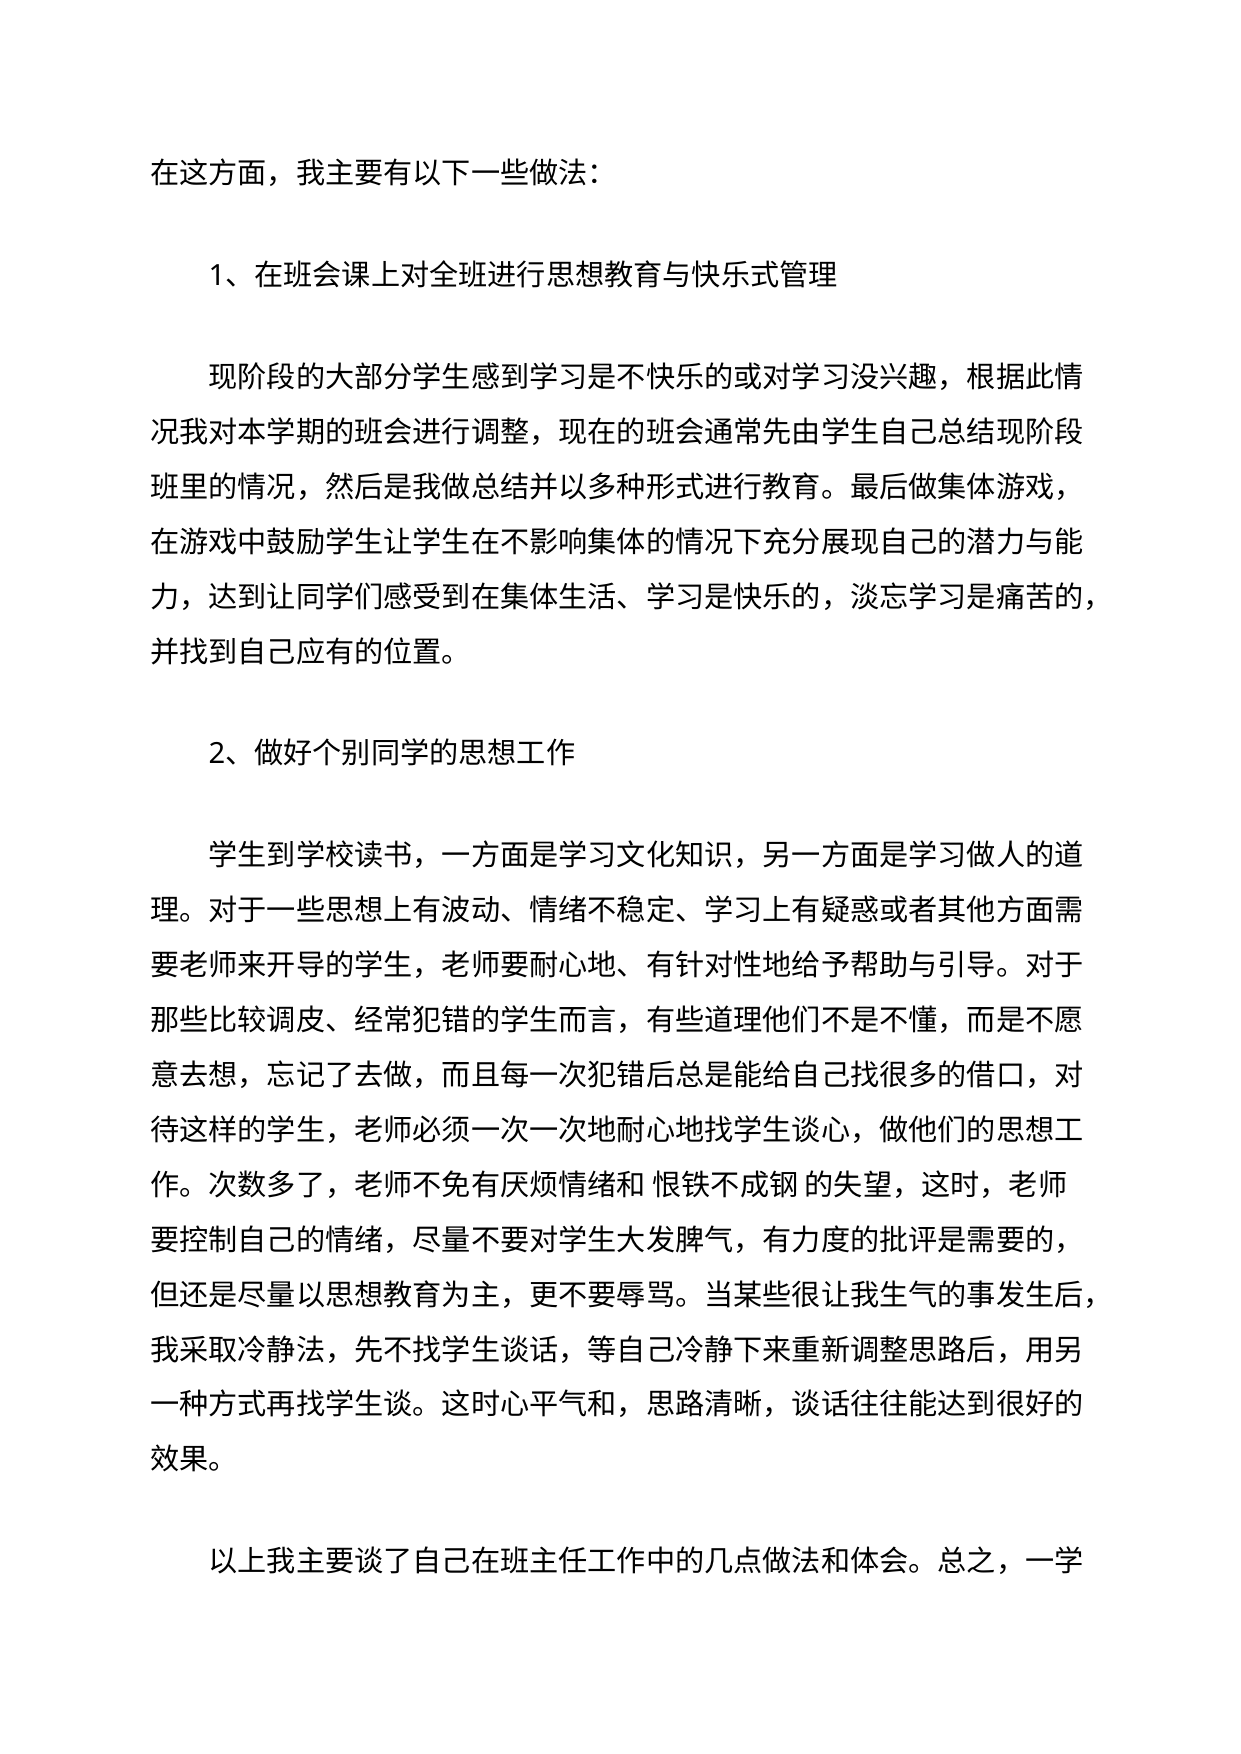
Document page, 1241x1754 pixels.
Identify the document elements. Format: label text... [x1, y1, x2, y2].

text 2、做好个别同学的思想工作 [150, 730, 1090, 772]
text 1、在班会课上对全班进行思想教育与快乐式管理 [150, 252, 1090, 294]
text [150, 1538, 1090, 1580]
text 现阶段的大部分学生感到学习是不快乐的或对学习没兴趣，根据此情况我对本学期的班会进行调整，现在的班会通常先由学生自己总结现阶段班里的情况，然后是我做总结并以多种形式进行教育。最后做集体游戏，在游戏中鼓励学生让学生在不影响集体的情况下充分展现自己的潜力与能力，达到让同学们感受到在集体生活、学习是快乐的，淡忘学习是痛苦的，并找到自己应有的位置。 [150, 354, 1090, 671]
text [150, 150, 1090, 192]
text 学生到学校读书，一方面是学习文化知识，另一方面是学习做人的道理。对于一些思想上有波动、情绪不稳定、学习上有疑惑或者其他方面需要老师来开导的学生，老师要耐心地、有针对性地给予帮助与引导。对于那些比较调皮、经常犯错的学生而言，有些道理他们不是不懂，而是不愿意去想，忘记了去做，而且每一次犯错后总是能给自己找很多的借口，对待这样的学生，老师必须一次一次地耐心地找学生谈心，做他们的思想工作。次数多了，老师不免有厌烦情绪和 恨铁不成钢 的失望，这时，老师要控制自己的情绪，尽量不要对学生大发脾气，有力度的批评是需要的，但还是尽量以思想教育为主，更不要辱骂。当某些很让我生气的事发生后，我采取冷静法，先不找学生谈话，等自己冷静下来重新调整思路后，用另一种方式再找学生谈。这时心平气和，思路清晰，谈话往往能达到很好的效果。 [150, 832, 1090, 1478]
